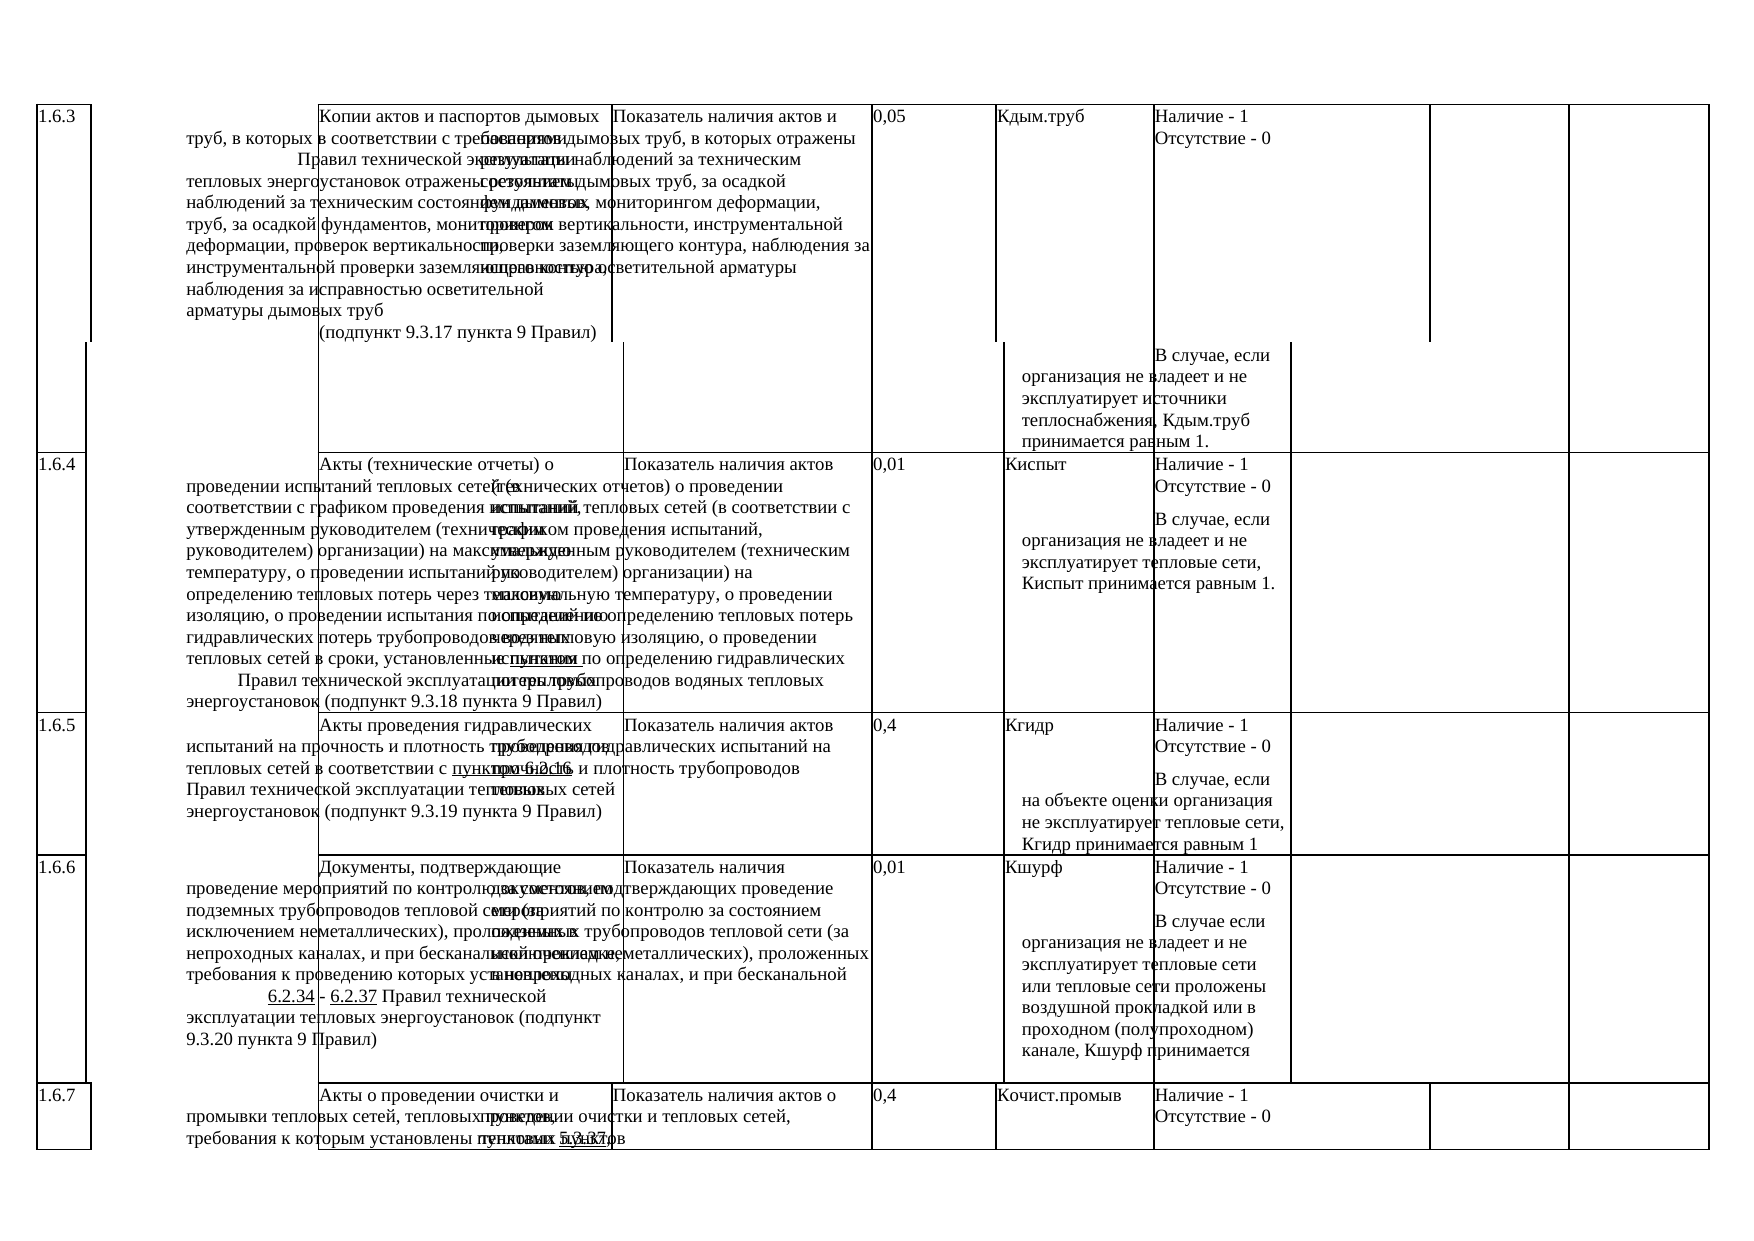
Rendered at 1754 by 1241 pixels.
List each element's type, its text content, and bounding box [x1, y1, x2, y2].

table_cell [92, 1082, 318, 1148]
table_cell [1005, 342, 1153, 452]
table_cell Акты (технические отчеты) о проведении испытаний тепловых сетей (в соответствии с графиком проведения испытаний, утвержденным руководителем (техническим руководителем) организации) на максимальную температуру, о проведении испытаний по определению тепловых потерь через тепловую изоляцию, о проведении испытания по определению гидравлических потерь трубопроводов водяных тепловых сетей в сроки, установленные пунктом 6.2.32 Правил технической эксплуатации тепловых энергоустановок (подпункт 9.3.18 пункта 9 Правил) [319, 453, 623, 712]
table_cell [1431, 105, 1568, 342]
table_cell Наличие - 1 Отсутствие - 0 [1155, 453, 1290, 506]
table_cell [92, 104, 318, 342]
table_cell 0,4 [873, 713, 1003, 854]
table_cell [1570, 1084, 1708, 1148]
table_cell [1431, 1084, 1568, 1148]
table_cell [624, 342, 871, 452]
table_cell Акты проведения гидравлических испытаний на прочность и плотность трубопроводов тепловых сетей в соответствии с пунктом 6.2.16 Правил технической эксплуатации тепловых энергоустановок (подпункт 9.3.19 пункта 9 Правил) [319, 713, 623, 854]
table_cell [1570, 856, 1708, 1082]
table_cell Показатель наличия документов, подтверждающих проведение мероприятий по контролю за состоянием подземных трубопроводов тепловой сети (за исключением неметаллических), проложенных в непроходных каналах, и при бесканальной прокладке [624, 856, 871, 1082]
table_cell В случае, если на объекте оценки организация не эксплуатирует тепловые сети, Кгидр принимается равным 1 [1155, 766, 1290, 854]
table_cell [873, 342, 1003, 452]
table_cell [1570, 105, 1708, 452]
table_cell [1292, 713, 1568, 854]
table_cell Копии актов и паспортов дымовых труб, в которых в соответствии с требованиями пункта 3.3.14 Правил технической эксплуатации тепловых энергоустановок отражены результаты наблюдений за техническим состоянием дымовых труб, за осадкой фундаментов, мониторингом деформации, проверок вертикальности, инструментальной проверки заземляющего контура, наблюдения за исправностью осветительной арматуры дымовых труб (подпункт 9.3.17 пункта 9 Правил) [319, 105, 611, 342]
table_cell Показатель наличия актов и паспортов дымовых труб, в которых отражены результаты наблюдений за техническим состоянием дымовых труб, за осадкой фундаментов, мониторингом деформации, проверок вертикальности, инструментальной проверки заземляющего контура, наблюдения за исправностью осветительной арматуры дымовых труб [613, 105, 871, 342]
table_cell 0,4 [873, 1084, 995, 1148]
table_cell 1.6.7 [38, 1084, 90, 1148]
table_cell Документы, подтверждающие проведение мероприятий по контролю за состоянием подземных трубопроводов тепловой сети (за исключением неметаллических), проложенных в непроходных каналах, и при бесканальной прокладке, требования к проведению которых установлены пунктами 6.2.34 - 6.2.37 Правил технической эксплуатации тепловых энергоустановок (подпункт 9.3.20 пункта 9 Правил) [319, 856, 623, 1082]
table_cell 1.6.6 [38, 856, 85, 1082]
table_cell Кдым.труб [997, 105, 1153, 342]
table_cell Киспыт [1005, 453, 1153, 712]
table_cell [1570, 453, 1708, 712]
table_cell [1292, 453, 1568, 712]
table_cell Кгидр [1005, 713, 1153, 854]
table_cell В случае если организация не владеет и не эксплуатирует тепловые сети или тепловые сети проложены воздушной прокладкой или в проходном (полупроходном) канале, Кшурф принимается равным 1 [1155, 908, 1290, 1082]
table_cell Кшурф [1005, 856, 1153, 1082]
table_cell Показатель наличия актов проведения гидравлических испытаний на прочность и плотность трубопроводов тепловых сетей [624, 713, 871, 854]
table_cell [319, 342, 623, 452]
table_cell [1155, 1084, 1429, 1148]
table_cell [319, 1084, 611, 1148]
table_cell Наличие - 1 Отсутствие - 0 [1155, 856, 1290, 908]
table_cell [38, 342, 85, 452]
table_cell В случае, если организация не владеет и не эксплуатирует тепловые сети, Киспыт принимается равным 1. [1155, 506, 1290, 712]
table_cell 1.6.3 [38, 105, 90, 342]
table_cell 0,05 [873, 105, 995, 342]
table_cell Кочист.промыв [997, 1084, 1153, 1148]
table_cell [1292, 342, 1568, 452]
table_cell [613, 1084, 871, 1148]
table_cell 0,01 [873, 453, 1003, 712]
table_cell Наличие - 1 Отсутствие - 0 [1155, 713, 1290, 766]
table_cell 0,01 [873, 856, 1003, 1082]
table_cell [87, 342, 318, 1082]
table_cell Показатель наличия актов (технических отчетов) о проведении испытаний тепловых сетей (в соответствии с графиком проведения испытаний, утвержденным руководителем (техническим руководителем) организации) на максимальную температуру, о проведении испытаний по определению тепловых потерь через тепловую изоляцию, о проведении испытания по определению гидравлических потерь трубопроводов водяных тепловых сетей [624, 453, 871, 712]
table_cell В случае, если организация не владеет и не эксплуатирует источники теплоснабжения, Кдым.труб принимается равным 1. [1155, 342, 1290, 452]
table_cell 1.6.4 [38, 453, 85, 712]
table_cell [1292, 856, 1568, 1082]
table_cell Наличие - 1 Отсутствие - 0 [1155, 105, 1429, 342]
table_cell [1570, 713, 1708, 854]
table_cell 1.6.5 [38, 713, 85, 854]
